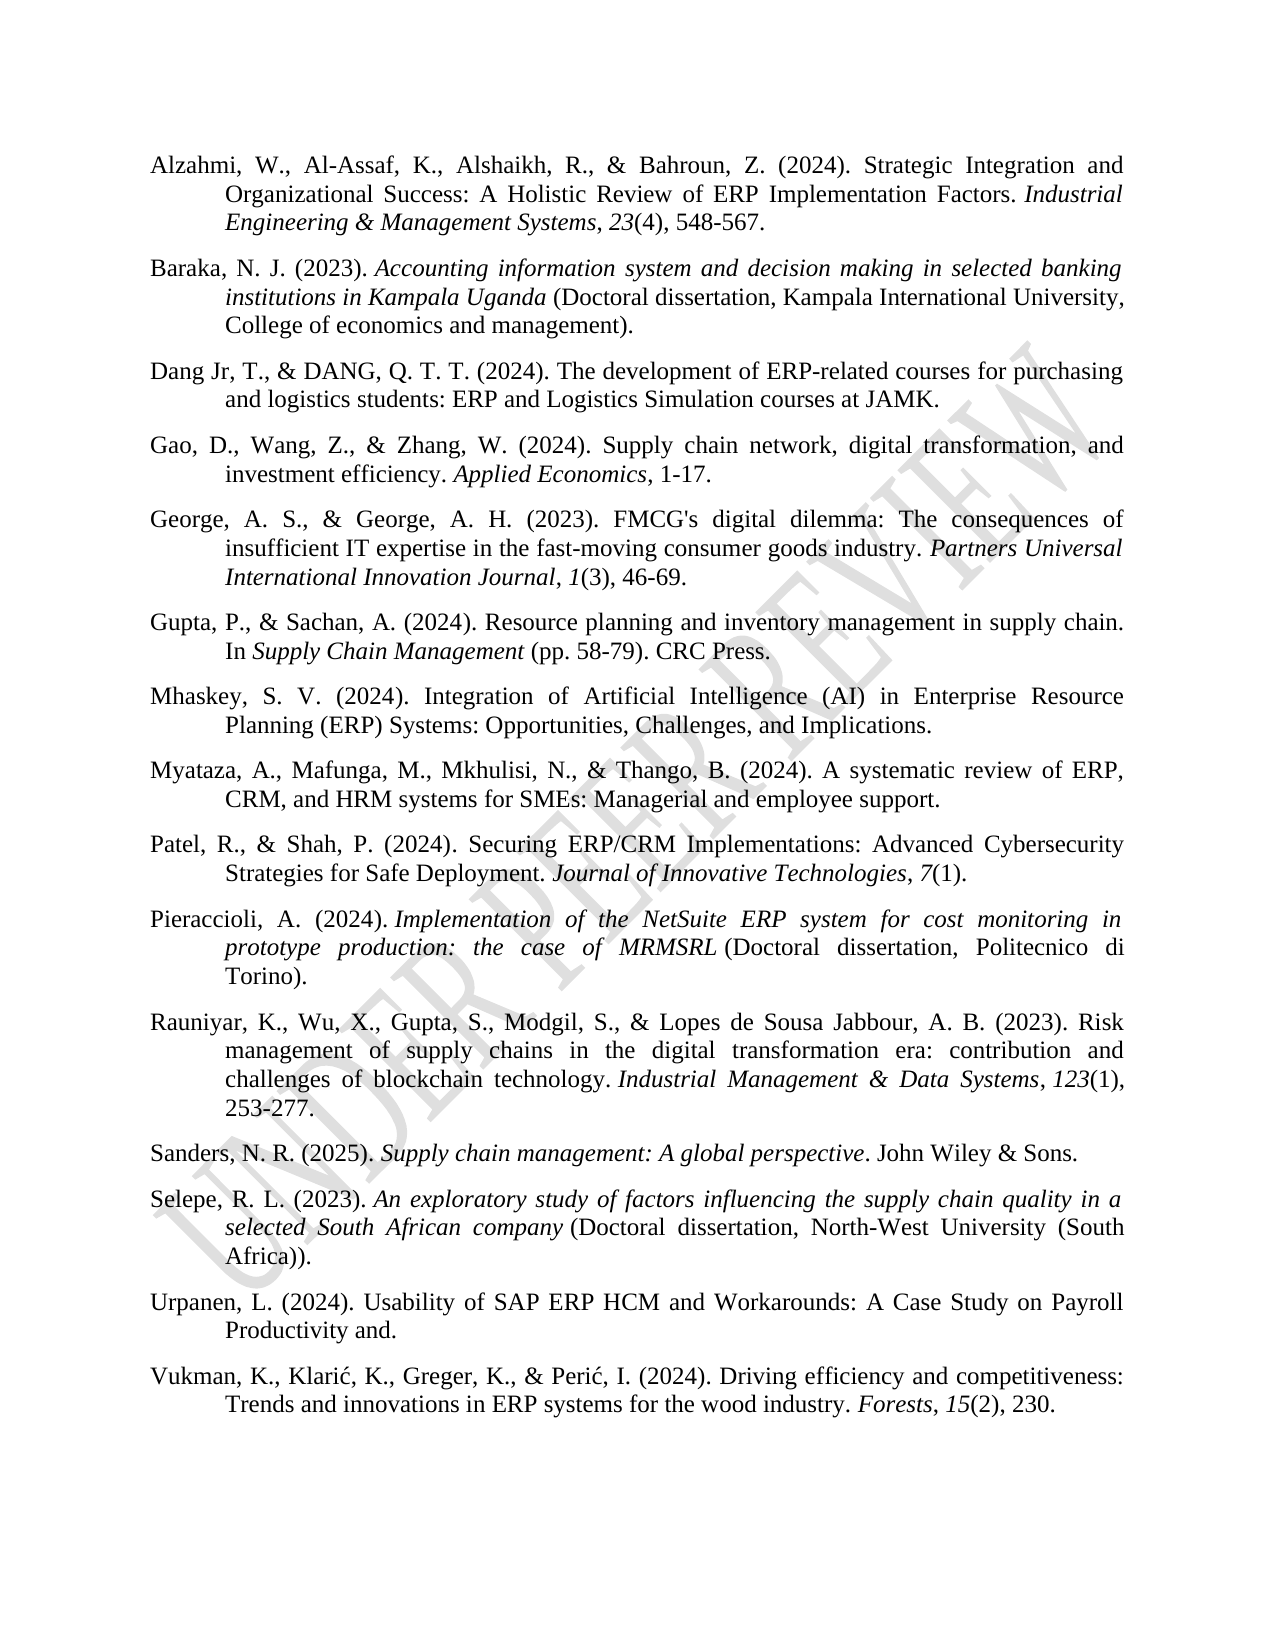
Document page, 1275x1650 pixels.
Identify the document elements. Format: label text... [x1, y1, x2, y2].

text Gupta, P., & Sachan, A. (2024). Resource planning and inventory management in supply chain. In Supply Chain Management (pp. 58-79). CRC Press. [150, 607, 1125, 664]
text Patel, R., & Shah, P. (2024). Securing ERP/CRM Implementations: Advanced Cybersecurity Strategies for Safe Deployment. Journal of Innovative Technologies, 7(1). [150, 829, 1125, 887]
text George, A. S., & George, A. H. (2023). FMCG's digital dilemma: The consequences of insufficient IT expertise in the fast-moving consumer goods industry. Partners Universal International Innovation Journal, 1(3), 46-69. [150, 504, 1125, 590]
text Sanders, N. R. (2025). Supply chain management: A global perspective. John Wiley & Sons. [150, 1138, 1125, 1167]
text Urpanen, L. (2024). Usability of SAP ERP HCM and Workarounds: A Case Study on Payroll Productivity and. [150, 1287, 1125, 1344]
text Mhaskey, S. V. (2024). Integration of Artificial Intelligence (AI) in Enterprise Resource Planning (ERP) Systems: Opportunities, Challenges, and Implications. [150, 681, 1125, 739]
text Gao, D., Wang, Z., & Zhang, W. (2024). Supply chain network, digital transformation, and investment efficiency. Applied Economics, 1-17. [150, 430, 1125, 487]
text Vukman, K., Klarić, K., Greger, K., & Perić, I. (2024). Driving efficiency and competitiveness: Trends and innovations in ERP systems for the wood industry. Forests, 15(2), 230. [150, 1361, 1125, 1418]
text Dang Jr, T., & DANG, Q. T. T. (2024). The development of ERP-related courses for purchasing and logistics students: ERP and Logistics Simulation courses at JAMK. [150, 356, 1125, 413]
text Alzahmi, W., Al-Assaf, K., Alshaikh, R., & Bahroun, Z. (2024). Strategic Integration and Organizational Success: A Holistic Review of ERP Implementation Factors. Industrial Engineering & Management Systems, 23(4), 548-567. [150, 150, 1125, 236]
text Rauniyar, K., Wu, X., Gupta, S., Modgil, S., & Lopes de Sousa Jabbour, A. B. (2023). Risk management of supply chains in the digital transformation era: contribution and challenges of blockchain technology. Industrial Management & Data Systems, 123(1), 253-277. [150, 1007, 1125, 1122]
text Pieraccioli, A. (2024). Implementation of the NetSuite ERP system for cost monitoring in prototype production: the case of MRMSRL (Doctoral dissertation, Politecnico di Torino). [150, 904, 1125, 990]
text Baraka, N. J. (2023). Accounting information system and decision making in selected banking institutions in Kampala Uganda (Doctoral dissertation, Kampala International University, College of economics and management). [150, 253, 1125, 339]
text Selepe, R. L. (2023). An exploratory study of factors influencing the supply chain quality in a selected South African company (Doctoral dissertation, North-West University (South Africa)). [150, 1184, 1125, 1270]
text Myataza, A., Mafunga, M., Mkhulisi, N., & Thango, B. (2024). A systematic review of ERP, CRM, and HRM systems for SMEs: Managerial and employee support. [150, 755, 1125, 813]
